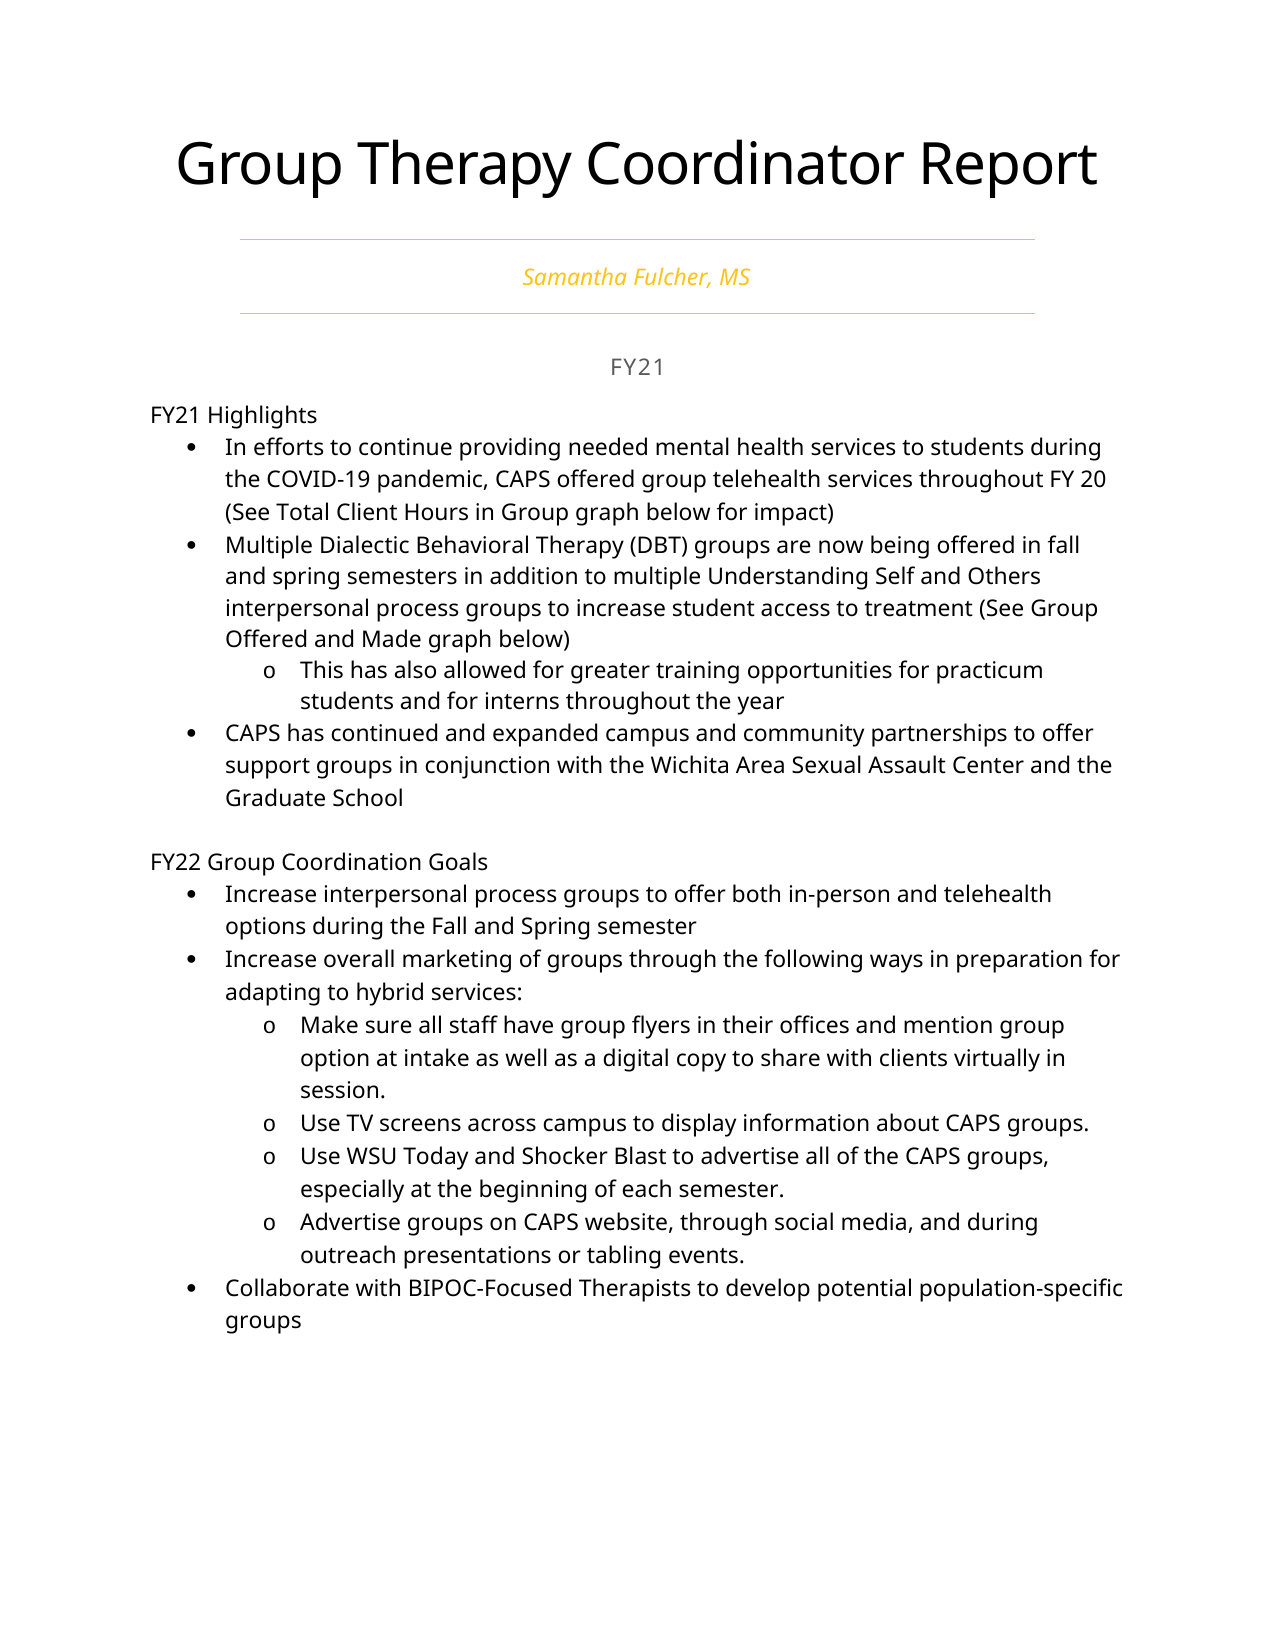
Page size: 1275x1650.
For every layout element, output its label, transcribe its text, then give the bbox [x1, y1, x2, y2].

subtitle FY21 [150, 351, 1125, 383]
list Make sure all staff have group flyers in their offices and mention group option at intake as well as a digital copy to share with clients virtually in session. [262, 1009, 1125, 1106]
list This has also allowed for greater training opportunities for practicum students and for interns throughout the year [262, 654, 1125, 717]
list CAPS has continued and expanded campus and community partnerships to offer support groups in conjunction with the Wichita Area Sexual Assault Center and the Graduate School [187, 717, 1125, 813]
text FY21 Highlights [150, 399, 1125, 431]
title Group Therapy Coordinator Report [150, 122, 1125, 201]
list Use TV screens across campus to display information about CAPS groups. [262, 1107, 1125, 1139]
list Increase overall marketing of groups through the following ways in preparation for adapting to hybrid services: [187, 943, 1125, 1007]
list Use WSU Today and Shocker Blast to advertise all of the CAPS groups, especially at the beginning of each semester. [262, 1140, 1125, 1204]
text FY22 Group Coordination Goals [150, 846, 1125, 877]
list Multiple Dialectic Behavioral Therapy (DBT) groups are now being offered in fall and spring semesters in addition to multiple Understanding Self and Others interpersonal process groups to increase student access to treatment (See Group Offered and Made graph below) [187, 529, 1125, 654]
text Samantha Fulcher, MS [240, 240, 1035, 313]
list Increase interpersonal process groups to offer both in-person and telehealth options during the Fall and Spring semester [187, 877, 1125, 942]
list Advertise groups on CAPS website, through social media, and during outreach presentations or tabling events. [262, 1206, 1125, 1270]
list Collaborate with BIPOC-Focused Therapists to develop potential population-specific groups [187, 1272, 1125, 1336]
list In efforts to continue providing needed mental health services to students during the COVID-19 pandemic, CAPS offered group telehealth services throughout FY 20 (See Total Client Hours in Group graph below for impact) [187, 431, 1125, 527]
